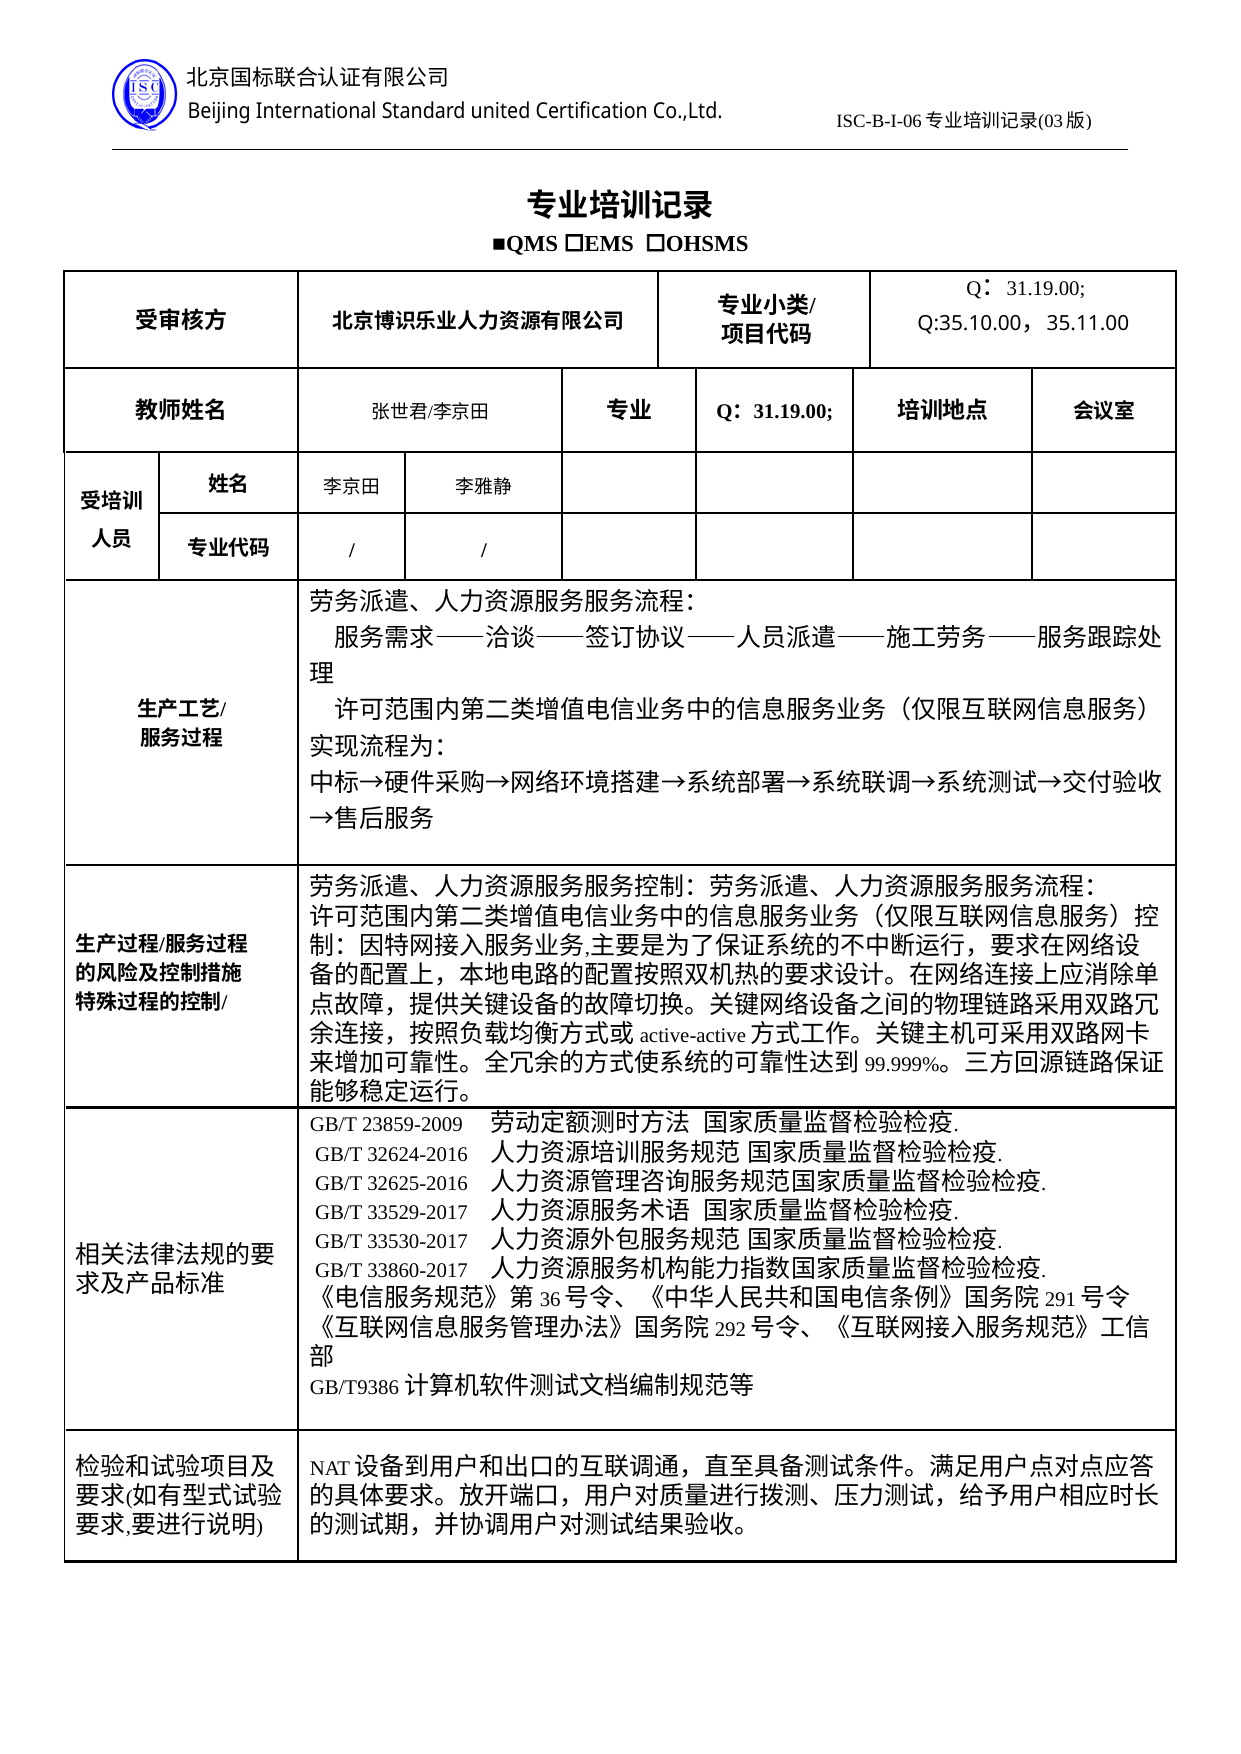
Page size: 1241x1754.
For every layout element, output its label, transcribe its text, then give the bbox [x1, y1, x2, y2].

table_cell [854, 453, 1031, 512]
table_cell 培训地点 [854, 369, 1031, 451]
table_cell NAT设备到用户和出口的互联调通，直至具备测试条件。满足用户点对点应答的具体要求。放开端口，用户对质量进行拨测、压力测试，给予用户相应时长的测试期，并协调用户对测试结果验收。 [299, 1431, 1175, 1560]
table_cell 相关法律法规的要求及产品标准 [65, 1107, 297, 1429]
table_cell / [299, 514, 404, 579]
table_cell [854, 514, 1031, 579]
table_cell 劳务派遣、人力资源服务服务控制：劳务派遣、人力资源服务服务流程： 许可范围内第二类增值电信业务中的信息服务业务（仅限互联网信息服务）控制：因特网接入服务业务,主要是为了保证系统的不中断运行，要求在网络设备的配置上，本地电路的配置按照双机热的要求设计。在网络连接上应消除单点故障，提供关键设备的故障切换。关键网络设备之间的物理链路采用双路冗余连接，按照负载均衡方式或active-active方式工作。关键主机可采用双路网卡来增加可靠性。全冗余的方式使系统的可靠性达到99.999%。三方回源链路保证能够稳定运行。 [299, 866, 1175, 1106]
table_cell 受培训人员 [65, 452, 158, 579]
table_cell / [406, 514, 561, 579]
table_cell [697, 453, 852, 512]
table_cell 生产过程/服务过程 的风险及控制措施 特殊过程的控制/ [65, 865, 297, 1106]
table_cell Q：31.19.00; [697, 369, 852, 451]
table_header Q：31.19.00; Q:35.10.00，35.11.00 [871, 272, 1175, 367]
table_cell [697, 514, 852, 579]
table_cell 李京田 [299, 453, 404, 512]
table_cell 教师姓名 [65, 369, 297, 451]
table_cell 张世君/李京田 [299, 369, 561, 451]
table_cell 李雅静 [406, 453, 561, 512]
table_cell [563, 453, 695, 512]
text ■QMS EMS OHSMS [112, 224, 1128, 258]
table_header 北京博识乐业人力资源有限公司 [299, 272, 657, 367]
picture [112, 59, 180, 131]
table_cell 生产工艺/ 服务过程 [65, 580, 297, 864]
table_cell GB/T 23859-2009 劳动定额测时方法 国家质量监督检验检疫. GB/T 32624-2016 人力资源培训服务规范 国家质量监督检验检疫. GB/T 32625-2016 人力资源管理咨询服务规范 国家质量监督检验检疫. GB/T 33529-2017 人力资源服务术语 国家质量监督检验检疫. GB/T 33530-2017 人力资源外包服务规范 国家质量监督检验检疫. GB/T 33860-2017 人力资源服务机构能力指数 国家质量监督检验检疫. 《电信服务规范》第36号令、《中华人民共和国电信条例》国务院291号令 《互联网信息服务管理办法》国务院292号令、《互联网接入服务规范》工信部 GB/T9386 计算机软件测试文档编制规范等 [299, 1109, 1175, 1429]
table_cell 专业代码 [160, 514, 297, 579]
table_cell 检验和试验项目及要求(如有型式试验要求,要进行说明) [65, 1430, 297, 1560]
text 专业培训记录 [112, 187, 1128, 224]
table_cell [1033, 453, 1175, 512]
table_header 受审核方 [65, 272, 297, 367]
table_cell 劳务派遣、人力资源服务服务流程： 服务需求——洽谈——签订协议——人员派遣——施工劳务——服务跟踪处理 许可范围内第二类增值电信业务中的信息服务业务（仅限互联网信息服务）实现流程为： 中标→硬件采购→网络环境搭建→系统部署→系统联调→系统测试→交付验收→售后服务 [299, 581, 1175, 864]
table_cell 会议室 [1033, 369, 1175, 451]
table_header 专业小类/ 项目代码 [659, 272, 869, 367]
table_cell 姓名 [160, 453, 297, 512]
table_cell [1033, 514, 1175, 579]
table_cell [563, 514, 695, 579]
table_cell 专业 [563, 369, 695, 451]
